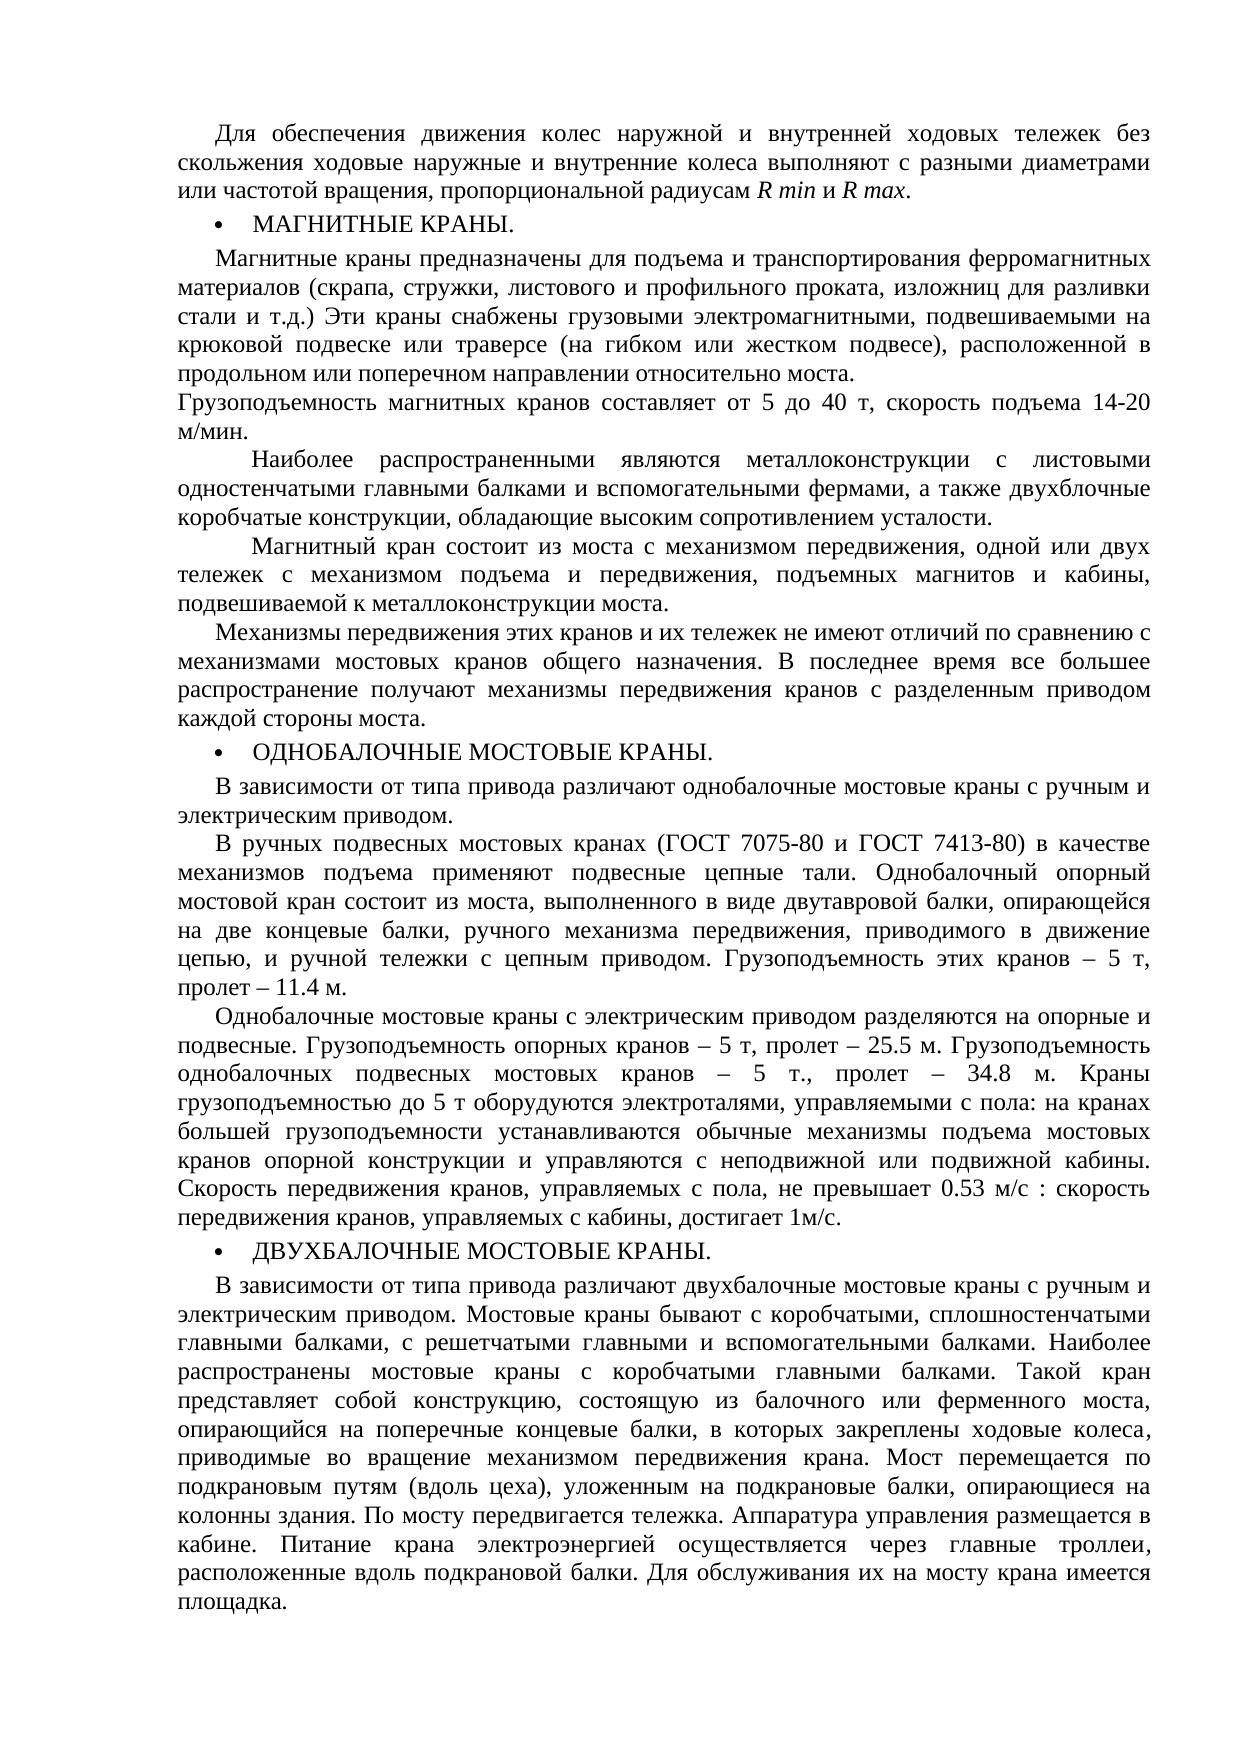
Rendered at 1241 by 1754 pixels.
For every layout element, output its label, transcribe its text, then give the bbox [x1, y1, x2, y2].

text Магнитный кран состоит из моста с механизмом передвижения, одной или двух тележек с механизмом подъема и передвижения, подъемных магнитов и кабины, подвешиваемой к металлоконструкции моста. [177, 531, 1152, 617]
list МАГНИТНЫЕ КРАНЫ. [215, 209, 1152, 238]
text Наиболее распространенными являются металлоконструкции с листовыми одностенчатыми главными балками и вспомогательными фермами, а также двухблочные коробчатые конструкции, обладающие высоким сопротивлением усталости. [177, 444, 1152, 531]
text В зависимости от типа привода различают однобалочные мостовые краны с ручным и электрическим приводом. [177, 771, 1152, 828]
text Однобалочные мостовые краны с электрическим приводом разделяются на опорные и подвесные. Грузоподъемность опорных кранов – 5 т, пролет – . Грузоподъемность однобалочных подвесных мостовых кранов – 5 т., пролет – . Краны грузоподъемностью до 5 т оборудуются электроталями, управляемыми с пола: на кранах большей грузоподъемности устанавливаются обычные механизмы подъема мостовых кранов опорной конструкции и управляются с неподвижной или подвижной кабины. Скорость передвижения кранов, управляемых с пола, не превышает 0.53 м/с : скорость передвижения кранов, управляемых с кабины, достигает 1м/с. [177, 1001, 1152, 1231]
text Магнитные краны предназначены для подъема и транспортирования ферромагнитных материалов (скрапа, стружки, листового и профильного проката, изложниц для разливки стали и т.д.) Эти краны снабжены грузовыми электромагнитными, подвешиваемыми на крюковой подвеске или траверсе (на гибком или жестком подвесе), расположенной в продольном или поперечном направлении относительно моста. [177, 243, 1152, 387]
text В ручных подвесных мостовых кранах (ГОСТ 7075-80 и ГОСТ 7413-80) в качестве механизмов подъема применяют подвесные цепные тали. Однобалочный опорный мостовой кран состоит из моста, выполненного в виде двутавровой балки, опирающейся на две концевые балки, ручного механизма передвижения, приводимого в движение цепью, и ручной тележки с цепным приводом. Грузоподъемность этих кранов – 5 т, пролет – . [177, 828, 1152, 1001]
text В зависимости от типа привода различают двухбалочные мостовые краны с ручным и электрическим приводом. Мостовые краны бывают с коробчатыми, сплошностенчатыми главными балками, с решетчатыми главными и вспомогательными балками. Наиболее распространены мостовые краны с коробчатыми главными балками. Такой кран представляет собой конструкцию, состоящую из балочного или ферменного моста, опирающийся на поперечные концевые балки, в которых закреплены ходовые колеса, приводимые во вращение механизмом передвижения крана. Мост перемещается по подкрановым путям (вдоль цеха), уложенным на подкрановые балки, опирающиеся на колонны здания. По мосту передвигается тележка. Аппаратура управления размещается в кабине. Питание крана электроэнергией осуществляется через главные троллеи, расположенные вдоль подкрановой балки. Для обслуживания их на мосту крана имеется площадка. [177, 1270, 1152, 1615]
list ОДНОБАЛОЧНЫЕ МОСТОВЫЕ КРАНЫ. [215, 737, 1152, 766]
list ДВУХБАЛОЧНЫЕ МОСТОВЫЕ КРАНЫ. [215, 1236, 1152, 1265]
text Грузоподъемность магнитных кранов составляет от 5 до 40 т, скорость подъема 14-20 м/мин. [177, 387, 1152, 444]
text Механизмы передвижения этих кранов и их тележек не имеют отличий по сравнению с механизмами мостовых кранов общего назначения. В последнее время все большее распространение получают механизмы передвижения кранов с разделенным приводом каждой стороны моста. [177, 617, 1152, 732]
text Для обеспечения движения колес наружной и внутренней ходовых тележек без скольжения ходовые наружные и внутренние колеса выполняют с разными диаметрами или частотой вращения, пропорциональной радиусам R min и R max. [177, 118, 1152, 204]
